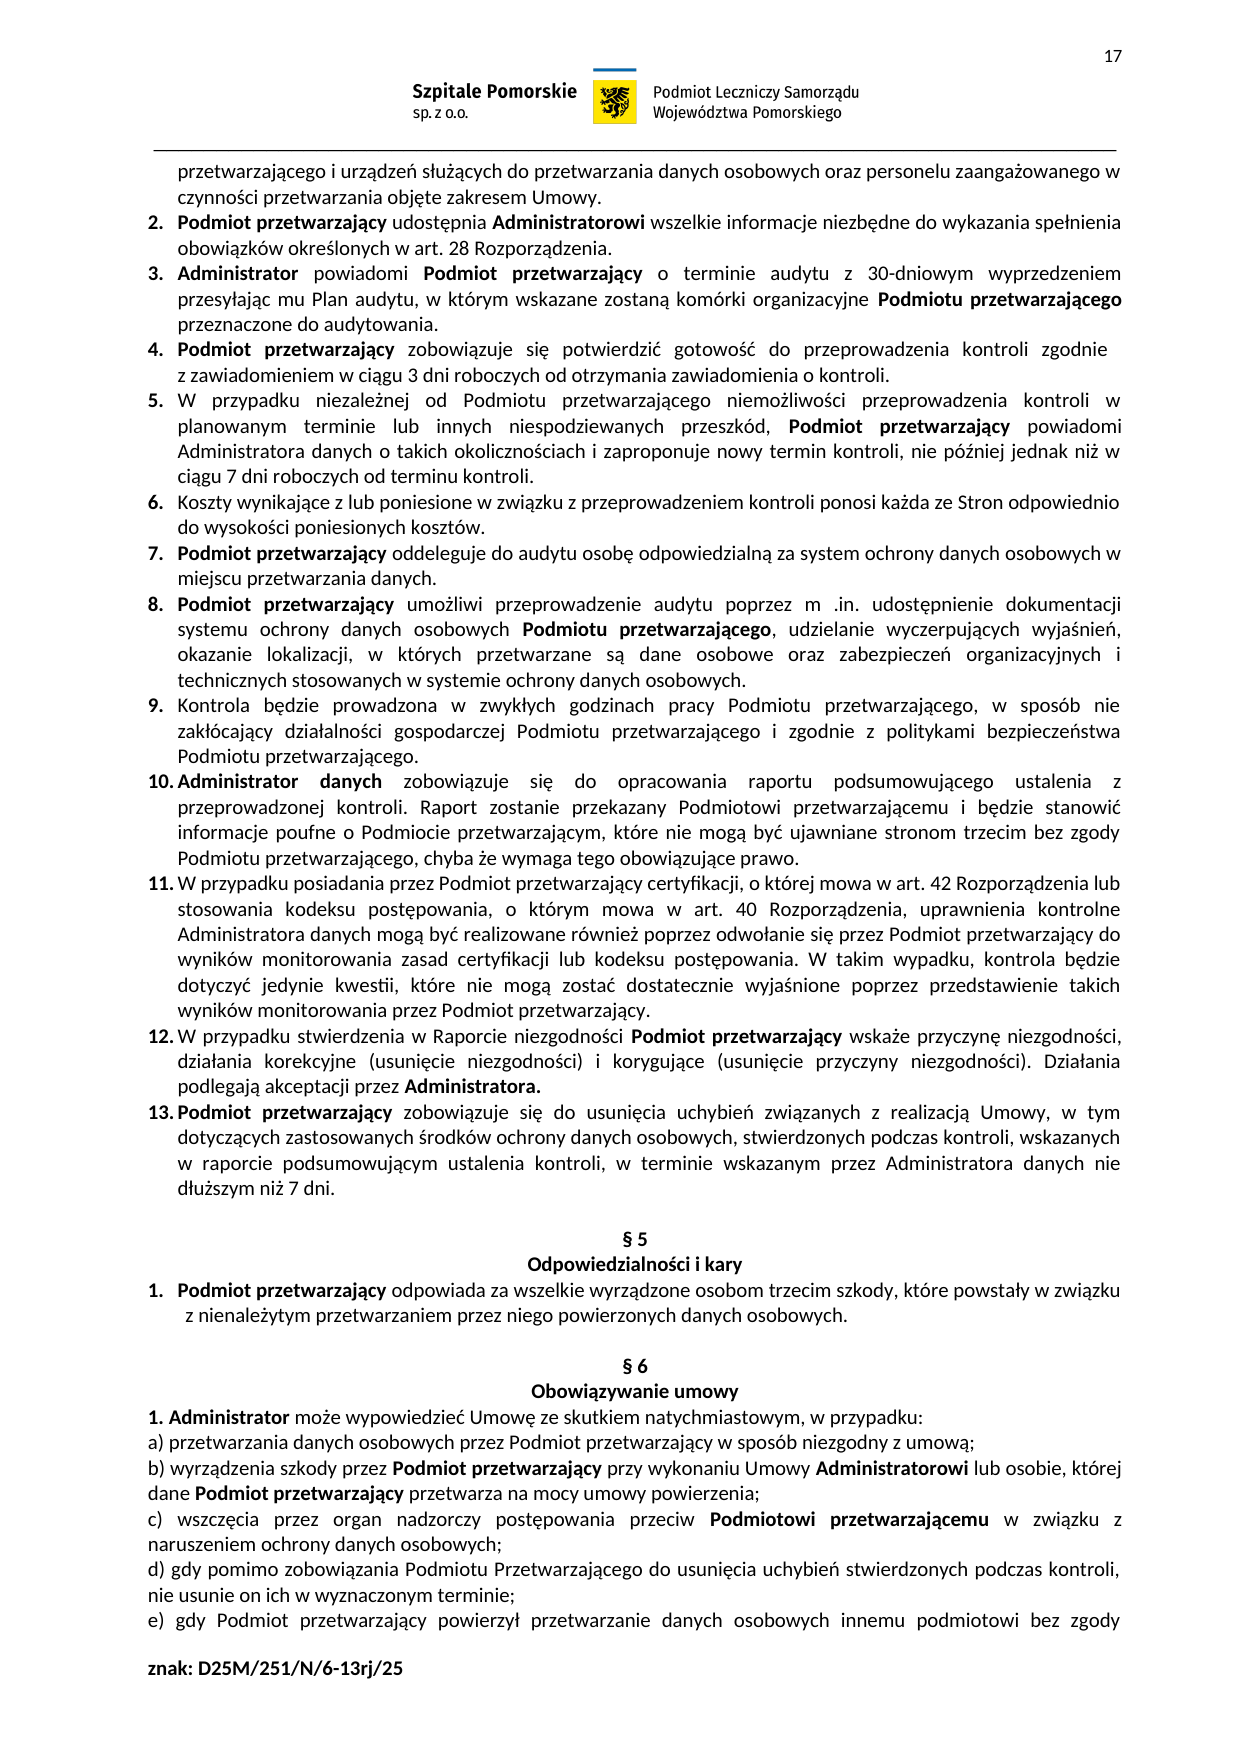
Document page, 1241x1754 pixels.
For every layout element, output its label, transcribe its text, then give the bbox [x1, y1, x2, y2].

list W przypadku niezależnej od Podmiotu przetwarzającego niemożliwości przeprowadzenia kontroli w planowanym terminie lub innych niespodziewanych przeszkód, Podmiot przetwarzający powiadomi Administratora danych o takich okolicznościach i zaproponuje nowy termin kontroli, nie później jednak niż w ciągu 7 dni roboczych od terminu kontroli. [148, 387, 1122, 489]
text d) gdy pomimo zobowiązania Podmiotu Przetwarzającego do usunięcia uchybień stwierdzonych podczas kontroli, nie usunie on ich w wyznaczonym terminie; [148, 1557, 1122, 1607]
text a) przetwarzania danych osobowych przez Podmiot przetwarzający w sposób niezgodny z umową; [148, 1429, 1122, 1455]
text § 6 [148, 1353, 1122, 1379]
list Administrator danych zobowiązuje się do opracowania raportu podsumowującego ustalenia z przeprowadzonej kontroli. Raport zostanie przekazany Podmiotowi przetwarzającemu i będzie stanowić informacje poufne o Podmiocie przetwarzającym, które nie mogą być ujawniane stronom trzecim bez zgody Podmiotu przetwarzającego, chyba że wymaga tego obowiązujące prawo. [148, 769, 1122, 870]
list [148, 159, 1122, 209]
list Podmiot przetwarzający zobowiązuje się do usunięcia uchybień związanych z realizacją Umowy, w tym dotyczących zastosowanych środków ochrony danych osobowych, stwierdzonych podczas kontroli, wskazanych w raporcie podsumowującym ustalenia kontroli, w terminie wskazanym przez Administratora danych nie dłuższym niż 7 dni. [148, 1099, 1122, 1201]
text Odpowiedzialności i kary [148, 1252, 1122, 1277]
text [148, 1607, 1122, 1633]
list Podmiot przetwarzający oddeleguje do audytu osobę odpowiedzialną za system ochrony danych osobowych w miejscu przetwarzania danych. [148, 540, 1122, 591]
list Podmiot przetwarzający zobowiązuje się potwierdzić gotowość do przeprowadzenia kontroli zgodnie z zawiadomieniem w ciągu 3 dni roboczych od otrzymania zawiadomienia o kontroli. [148, 337, 1122, 387]
list Podmiot przetwarzający umożliwi przeprowadzenie audytu poprzez m .in. udostępnienie dokumentacji systemu ochrony danych osobowych Podmiotu przetwarzającego, udzielanie wyczerpujących wyjaśnień, okazanie lokalizacji, w których przetwarzane są dane osobowe oraz zabezpieczeń organizacyjnych i technicznych stosowanych w systemie ochrony danych osobowych. [148, 591, 1122, 692]
list Podmiot przetwarzający odpowiada za wszelkie wyrządzone osobom trzecim szkody, które powstały w związku z nienależytym przetwarzaniem przez niego powierzonych danych osobowych. [148, 1277, 1122, 1328]
list W przypadku stwierdzenia w Raporcie niezgodności Podmiot przetwarzający wskaże przyczynę niezgodności, działania korekcyjne (usunięcie niezgodności) i korygujące (usunięcie przyczyny niezgodności). Działania podlegają akceptacji przez Administratora. [148, 1023, 1122, 1099]
list Koszty wynikające z lub poniesione w związku z przeprowadzeniem kontroli ponosi każda ze Stron odpowiednio do wysokości poniesionych kosztów. [148, 489, 1122, 540]
list Administrator powiadomi Podmiot przetwarzający o terminie audytu z 30-dniowym wyprzedzeniem przesyłając mu Plan audytu, w którym wskazane zostaną komórki organizacyjne Podmiotu przetwarzającego przeznaczone do audytowania. [148, 260, 1122, 337]
picture [410, 67, 859, 126]
list Kontrola będzie prowadzona w zwykłych godzinach pracy Podmiotu przetwarzającego, w sposób nie zakłócający działalności gospodarczej Podmiotu przetwarzającego i zgodnie z politykami bezpieczeństwa Podmiotu przetwarzającego. [148, 692, 1122, 769]
text 1. Administrator może wypowiedzieć Umowę ze skutkiem natychmiastowym, w przypadku: [148, 1404, 1122, 1429]
text Obowiązywanie umowy [148, 1379, 1122, 1404]
list Podmiot przetwarzający udostępnia Administratorowi wszelkie informacje niezbędne do wykazania spełnienia obowiązków określonych w art. 28 Rozporządzenia. [148, 209, 1122, 260]
text b) wyrządzenia szkody przez Podmiot przetwarzający przy wykonaniu Umowy Administratorowi lub osobie, której dane Podmiot przetwarzający przetwarza na mocy umowy powierzenia; [148, 1455, 1122, 1506]
list W przypadku posiadania przez Podmiot przetwarzający certyfikacji, o której mowa w art. 42 Rozporządzenia lub stosowania kodeksu postępowania, o którym mowa w art. 40 Rozporządzenia, uprawnienia kontrolne Administratora danych mogą być realizowane również poprzez odwołanie się przez Podmiot przetwarzający do wyników monitorowania zasad certyfikacji lub kodeksu postępowania. W takim wypadku, kontrola będzie dotyczyć jedynie kwestii, które nie mogą zostać dostatecznie wyjaśnione poprzez przedstawienie takich wyników monitorowania przez Podmiot przetwarzający. [148, 870, 1122, 1023]
text § 5 [148, 1226, 1122, 1252]
text c) wszczęcia przez organ nadzorczy postępowania przeciw Podmiotowi przetwarzającemu w związku z naruszeniem ochrony danych osobowych; [148, 1506, 1122, 1557]
